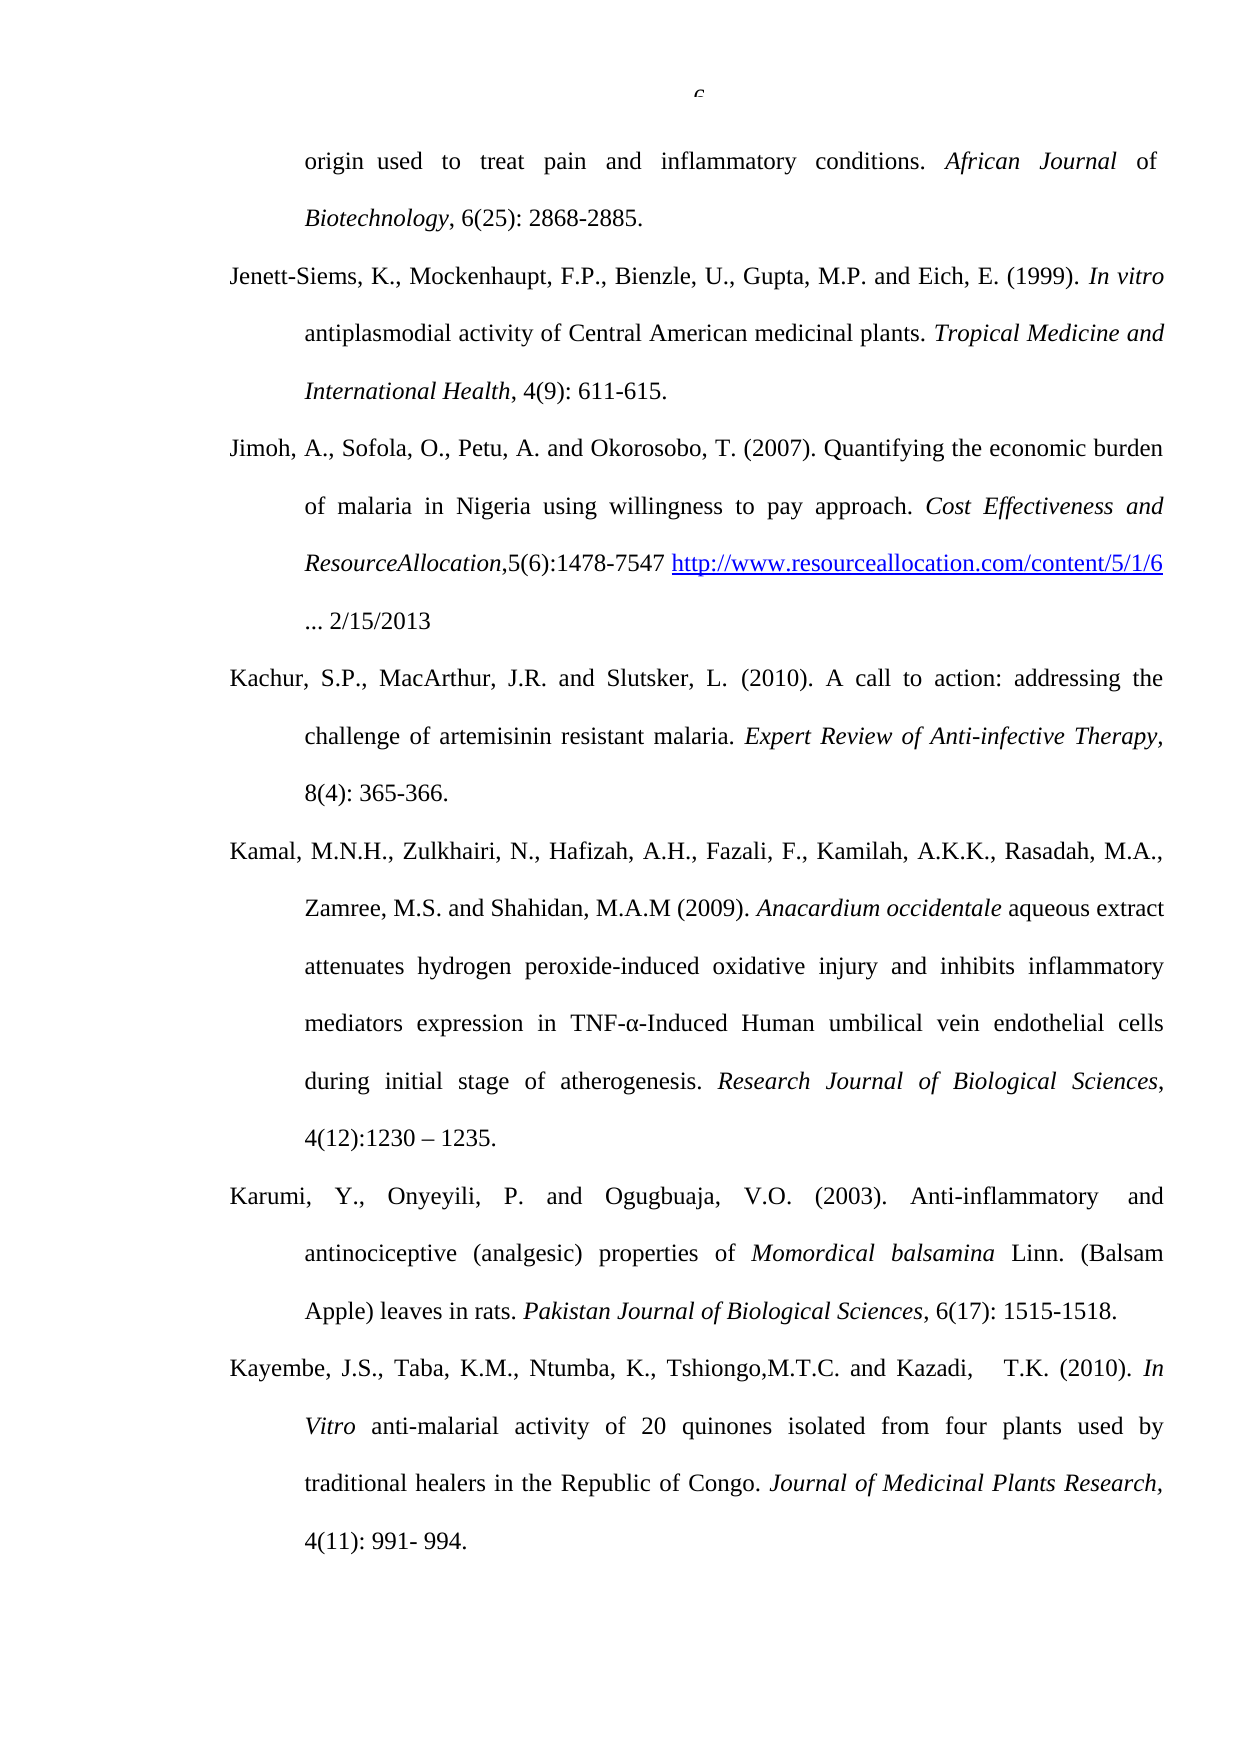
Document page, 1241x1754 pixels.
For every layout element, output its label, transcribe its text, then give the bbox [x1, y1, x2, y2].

text Jenett-Siems, K., Mockenhaupt, F.P., Bienzle, U., Gupta, M.P. and Eich, E. (1999). In vitro antiplasmodial activity of Central American medicinal plants. Tropical Medicine and International Health, 4(9): 611-615. [229, 261, 1164, 404]
text Kayembe, J.S., Taba, K.M., Ntumba, K., Tshiongo,M.T.C. and Kazadi, T.K. (2010). In Vitro anti-malarial activity of 20 quinones isolated from four plants used by traditional healers in the Republic of Congo. Journal of Medicinal Plants Research, 4(11): 991- 994. [229, 1353, 1164, 1555]
text Biotechnology, 6(25): 2868-2885. [304, 203, 1215, 232]
text origin used to treat pain and inflammatory conditions. African Journal of [304, 146, 1215, 174]
text Jimoh, A., Sofola, O., Petu, A. and Okorosobo, T. (2007). Quantifying the economic burden of malaria in Nigeria using willingness to pay approach. Cost Effectiveness and ResourceAllocation,5(6):1478-7547 http://www.resourceallocation.com/content/5/1/6 [229, 433, 1164, 577]
text Kachur, S.P., MacArthur, J.R. and Slutsker, L. (2010). A call to action: addressing the challenge of artemisinin resistant malaria. Expert Review of Anti-infective Therapy, 8(4): 365-366. [229, 663, 1164, 807]
text ... 2/15/2013 [304, 606, 1215, 635]
text Karumi, Y., Onyeyili, P. and Ogugbuaja, V.O. (2003). Anti-inflammatory and antinociceptive (analgesic) properties of Momordical balsamina Linn. (Balsam Apple) leaves in rats. Pakistan Journal of Biological Sciences, 6(17): 1515-1518. [229, 1181, 1164, 1325]
text Kamal, M.N.H., Zulkhairi, N., Hafizah, A.H., Fazali, F., Kamilah, A.K.K., Rasadah, M.A., Zamree, M.S. and Shahidan, M.A.M (2009). Anacardium occidentale aqueous extract attenuates hydrogen peroxide-induced oxidative injury and inhibits inflammatory mediators expression in TNF-α-Induced Human umbilical vein endothelial cells during initial stage of atherogenesis. Research Journal of Biological Sciences, 4(12):1230 – 1235. [229, 836, 1164, 1152]
